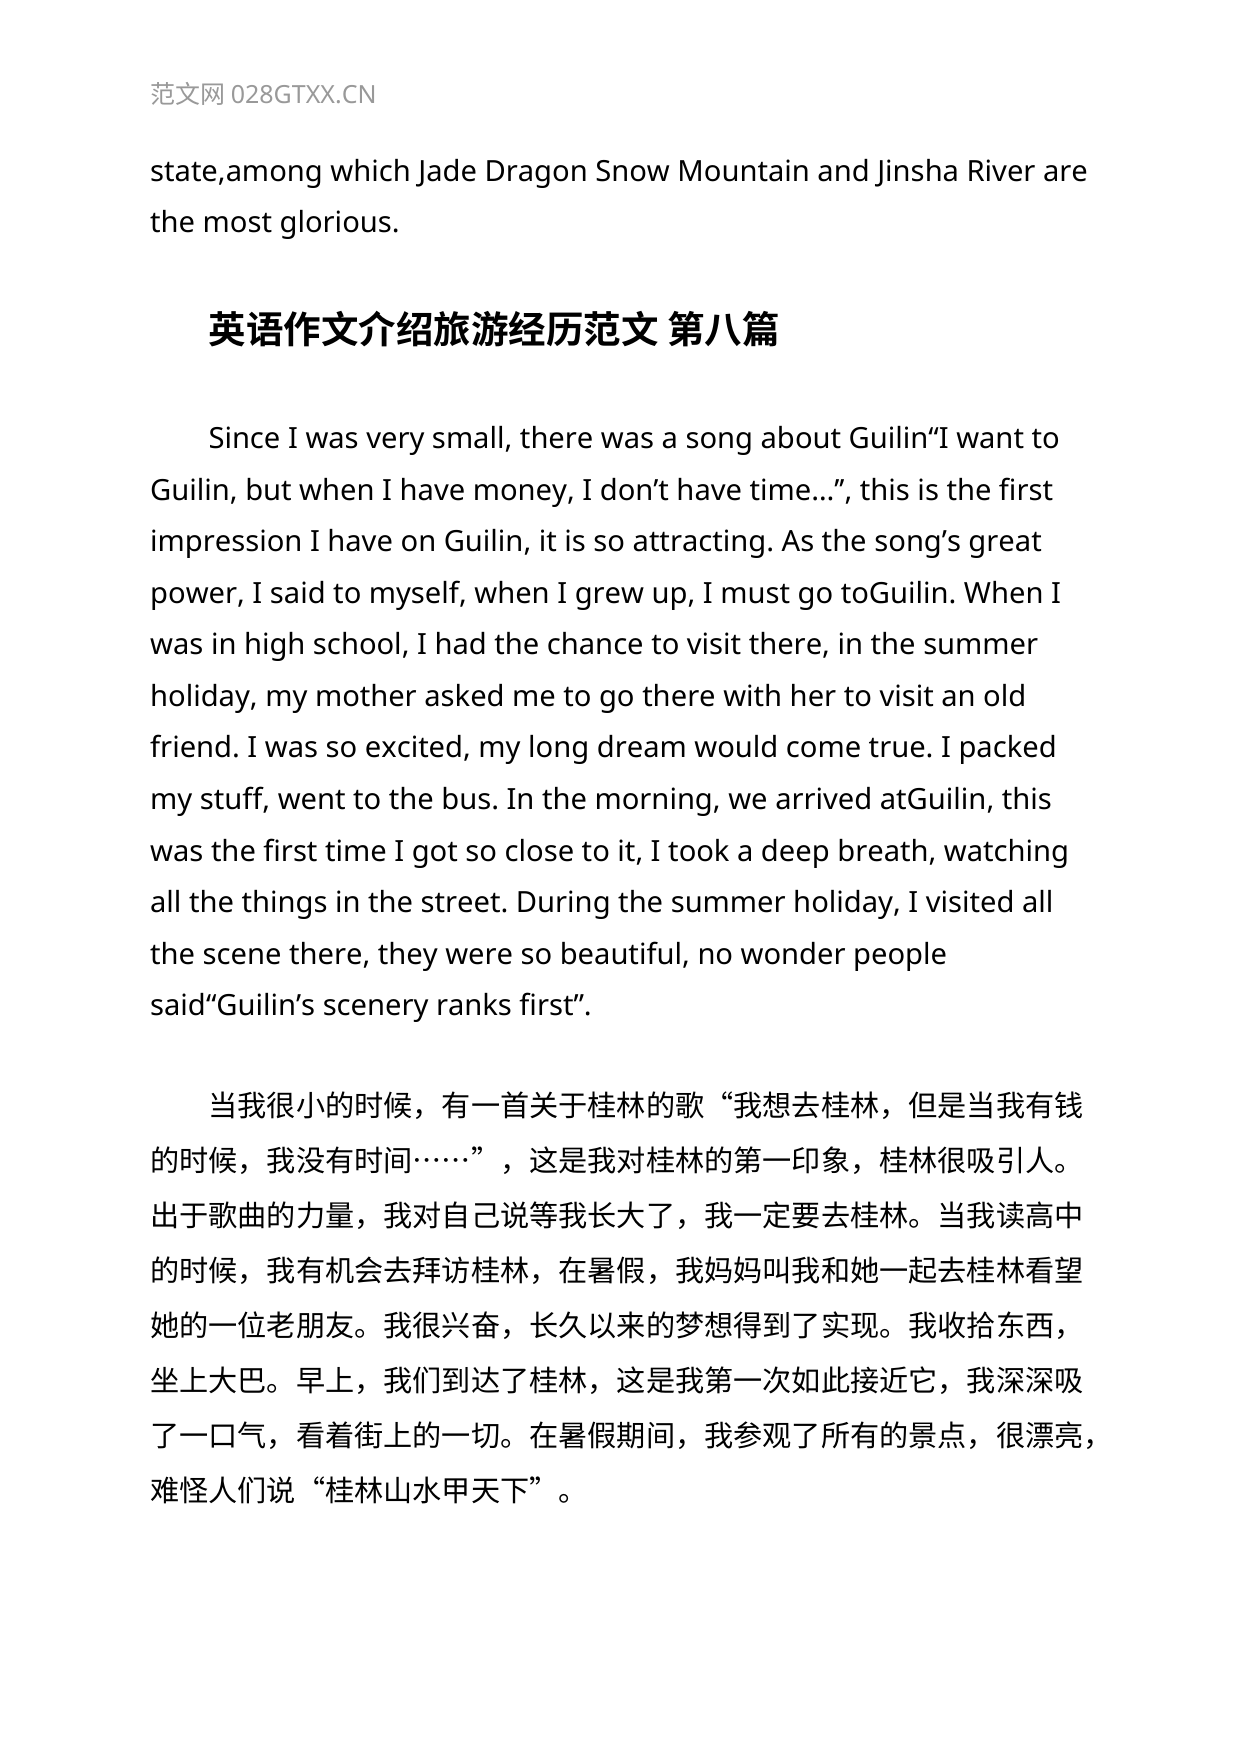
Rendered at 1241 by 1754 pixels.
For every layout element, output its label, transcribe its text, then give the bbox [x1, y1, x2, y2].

text 英语作文介绍旅游经历范文 第八篇 [150, 300, 1090, 354]
text Since I was very small, there was a song about Guilin“I want to Guilin, but when I have money, I don’t have time…’’, this is the first impression I have on Guilin, it is so attracting. As the song’s great power, I said to myself, when I grew up, I must go toGuilin. When I was in high school, I had the chance to visit there, in the summer holiday, my mother asked me to go there with her to visit an old friend. I was so excited, my long dream would come true. I packed my stuff, went to the bus. In the morning, we arrived atGuilin, this was the first time I got so close to it, I took a deep breath, watching all the things in the street. During the summer holiday, I visited all the scene there, they were so beautiful, no wonder people said“Guilin’s scenery ranks first”. [150, 417, 1090, 1024]
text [150, 150, 1090, 241]
text 当我很小的时候，有一首关于桂林的歌“我想去桂林，但是当我有钱的时候，我没有时间……”，这是我对桂林的第一印象，桂林很吸引人。出于歌曲的力量，我对自己说等我长大了，我一定要去桂林。当我读高中的时候，我有机会去拜访桂林，在暑假，我妈妈叫我和她一起去桂林看望她的一位老朋友。我很兴奋，长久以来的梦想得到了实现。我收拾东西，坐上大巴。早上，我们到达了桂林，这是我第一次如此接近它，我深深吸了一口气，看着街上的一切。在暑假期间，我参观了所有的景点，很漂亮，难怪人们说“桂林山水甲天下”。 [150, 1083, 1090, 1509]
